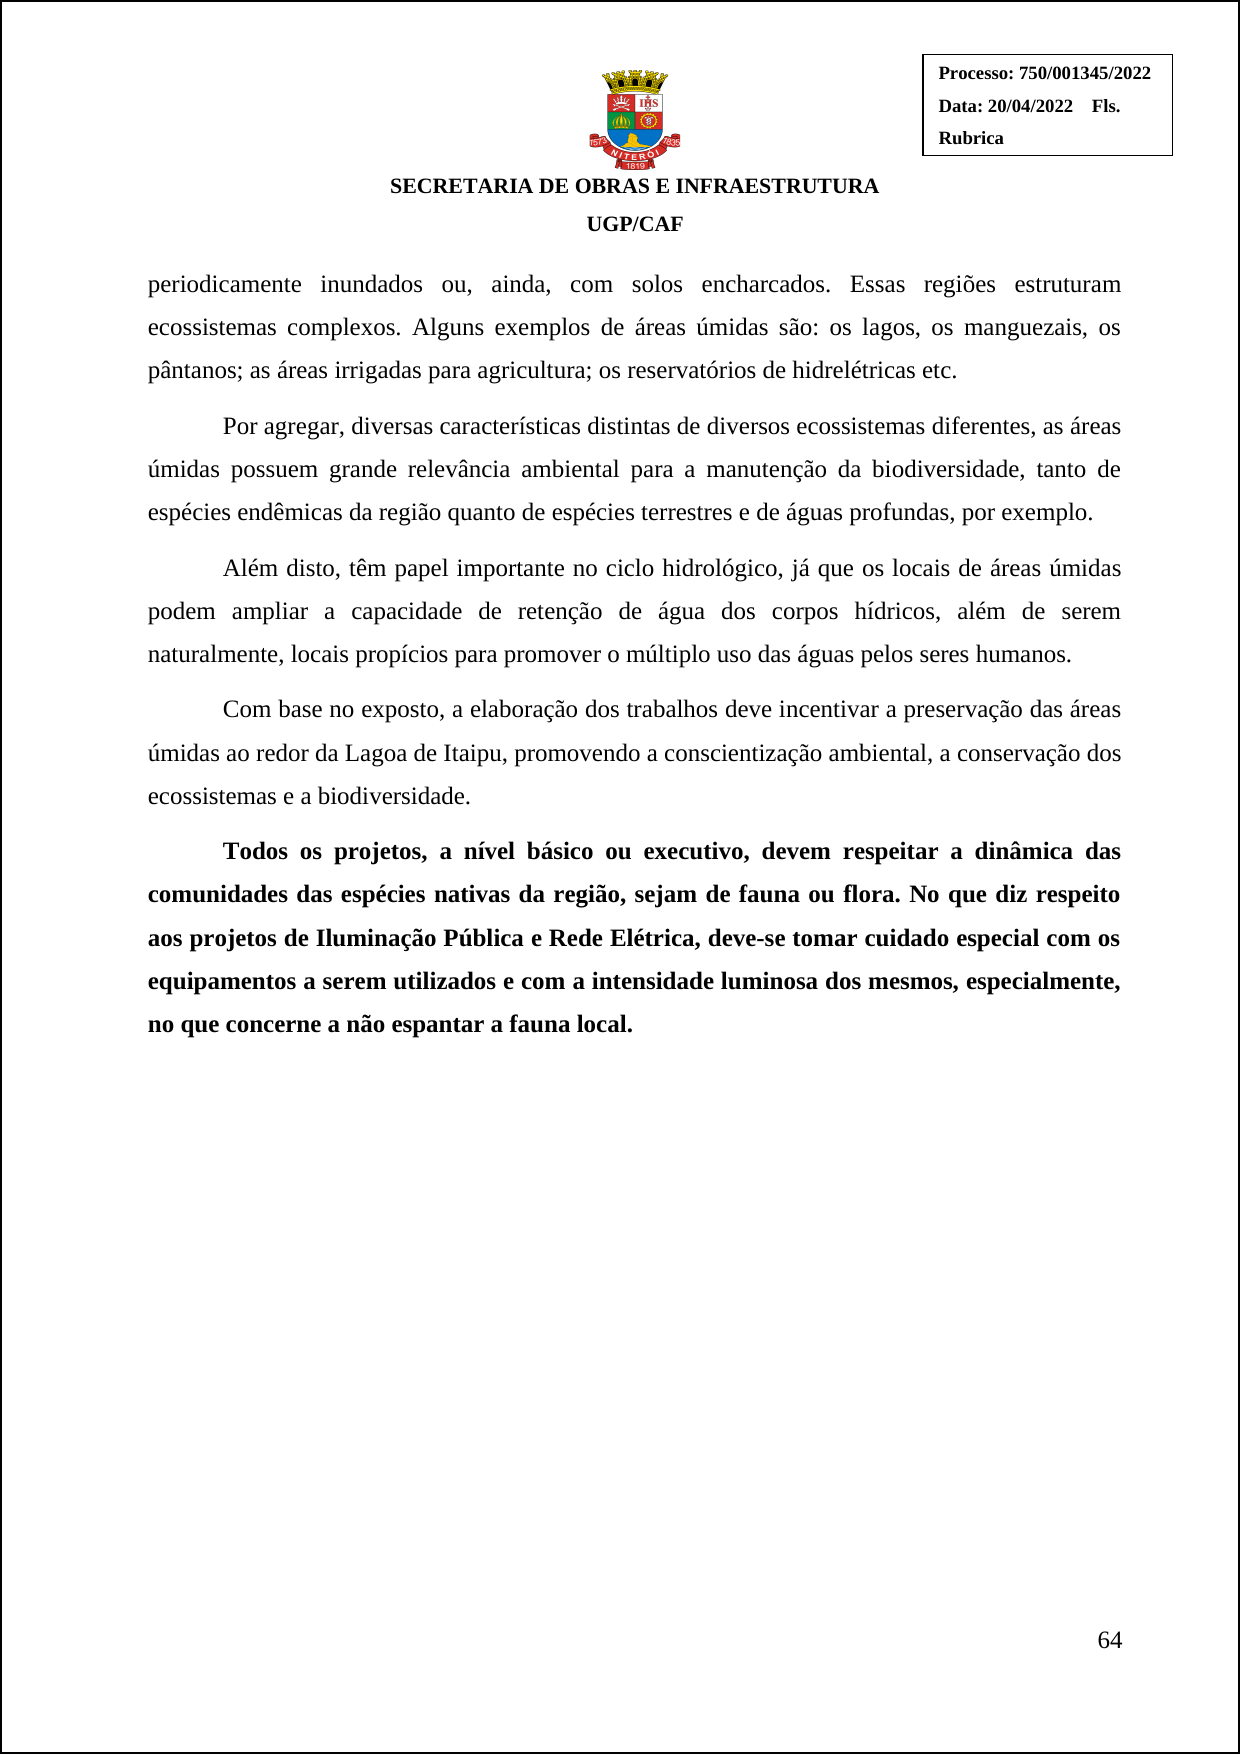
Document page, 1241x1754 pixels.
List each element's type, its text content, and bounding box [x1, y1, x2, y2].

text Com base no exposto, a elaboração dos trabalhos deve incentivar a preservação das áreas úmidas ao redor da Lagoa de Itaipu, promovendo a conscientização ambiental, a conservação dos ecossistemas e a biodiversidade. [148, 694, 1122, 809]
text Além disto, têm papel importante no ciclo hidrológico, já que os locais de áreas úmidas podem ampliar a capacidade de retenção de água dos corpos hídricos, além de serem naturalmente, locais propícios para promover o múltiplo uso das águas pelos seres humanos. [148, 553, 1122, 668]
text Por agregar, diversas características distintas de diversos ecossistemas diferentes, as áreas úmidas possuem grande relevância ambiental para a manutenção da biodiversidade, tanto de espécies endêmicas da região quanto de espécies terrestres e de águas profundas, por exemplo. [148, 411, 1122, 526]
text Todos os projetos, a nível básico ou executivo, devem respeitar a dinâmica das comunidades das espécies nativas da região, sejam de fauna ou flora. No que diz respeito aos projetos de Iluminação Pública e Rede Elétrica, deve-se tomar cuidado especial com os equipamentos a serem utilizados e com a intensidade luminosa dos mesmos, especialmente, no que concerne a não espantar a fauna local. [148, 836, 1122, 1038]
picture [589, 70, 681, 170]
